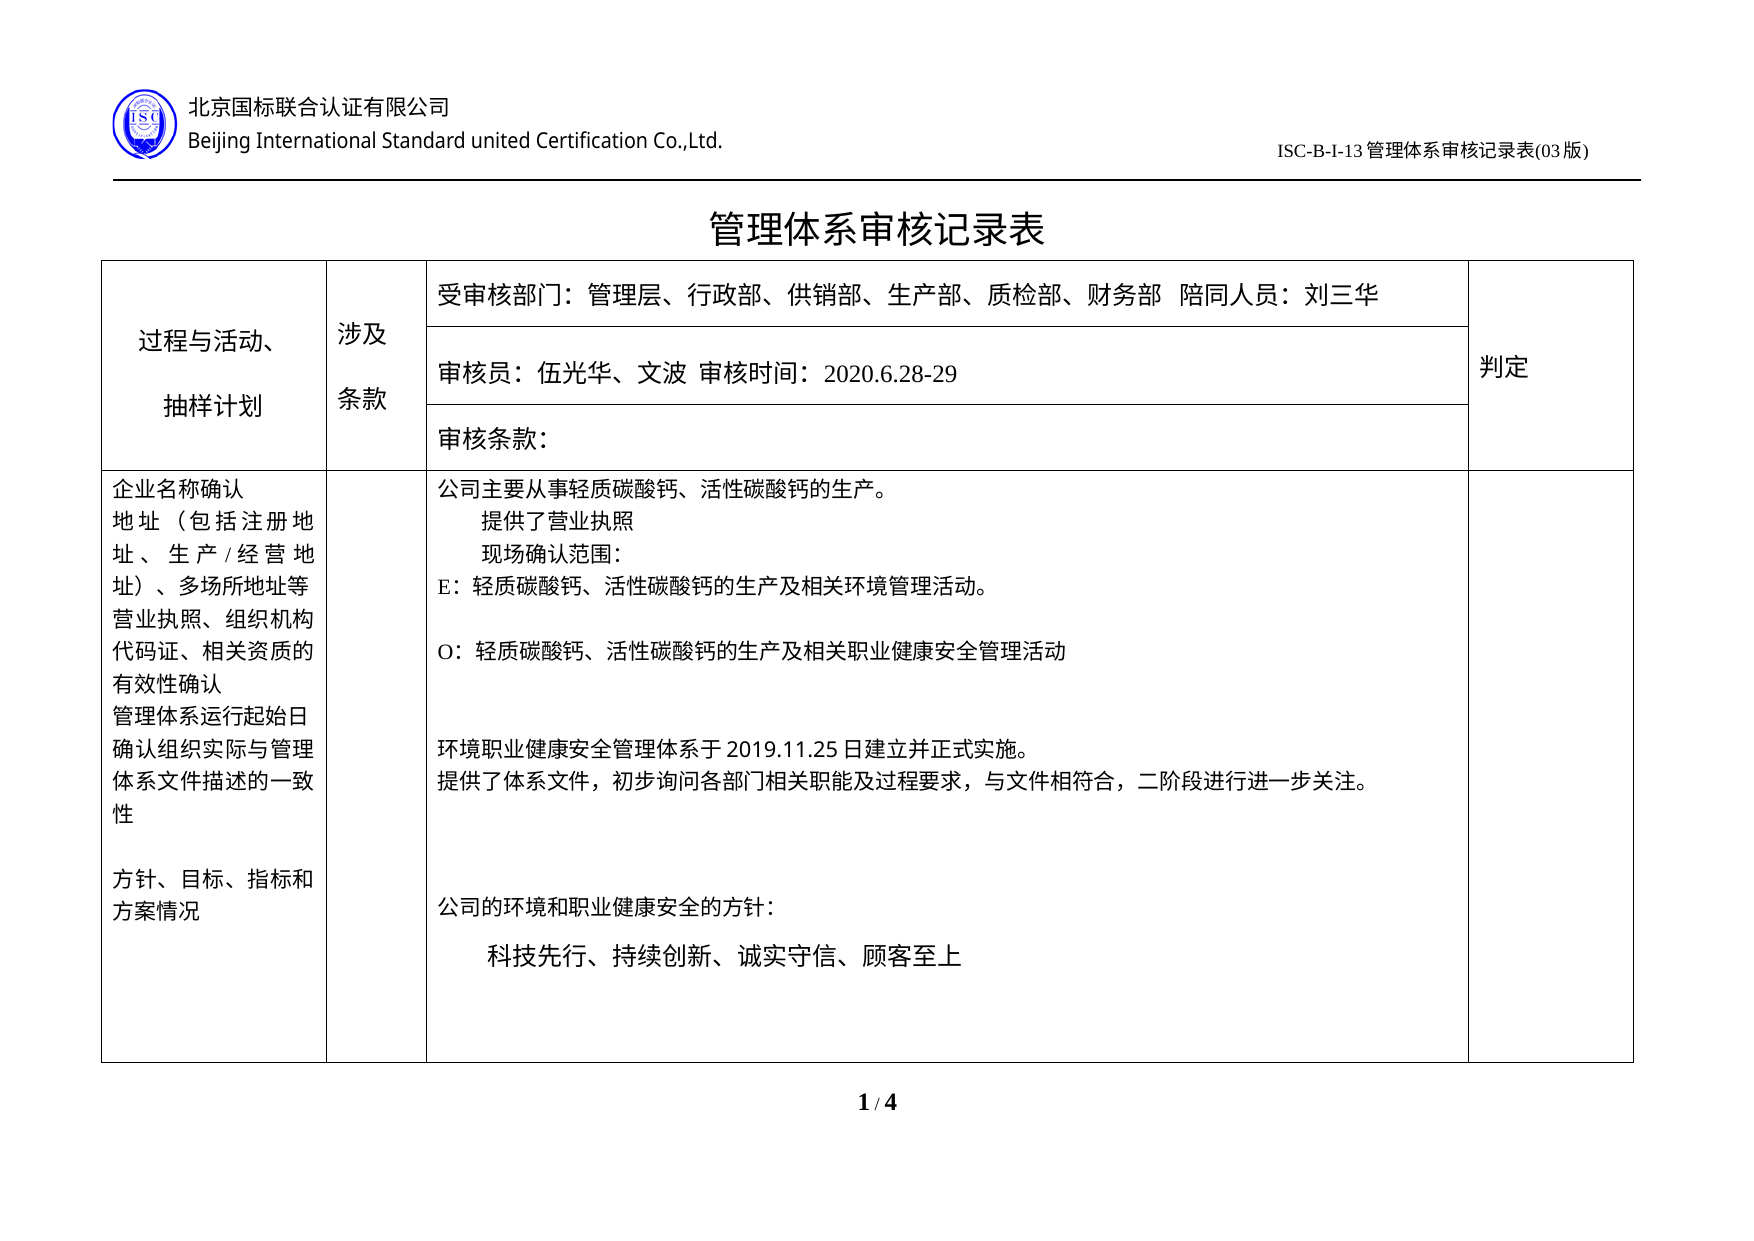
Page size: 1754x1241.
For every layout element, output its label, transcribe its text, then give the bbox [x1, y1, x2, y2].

table_header 判定 [1469, 261, 1633, 470]
table_cell [327, 471, 426, 1062]
table_cell [1469, 471, 1633, 1062]
text 管理体系审核记录表 [112, 195, 1641, 260]
table_header 涉及 条款 [327, 261, 426, 470]
table_cell 审核条款： [427, 405, 1468, 470]
table_cell 企业名称确认 地址（包括注册地址、生产/经营地址）、多场所地址等 营业执照、组织机构代码证、相关资质的有效性确认 管理体系运行起始日 确认组织实际与管理体系文件描述的一致性 方针、目标、指标和方案情况 内审情况 管理评审 [102, 471, 326, 1062]
table_cell 审核员：伍光华、文波 审核时间：2020.6.28-29 [427, 327, 1468, 404]
table_header 受审核部门：管理层、行政部、供销部、生产部、质检部、财务部 陪同人员：刘三华 [427, 261, 1468, 326]
picture [112, 89, 180, 158]
table_header 过程与活动、 抽样计划 [102, 261, 326, 470]
